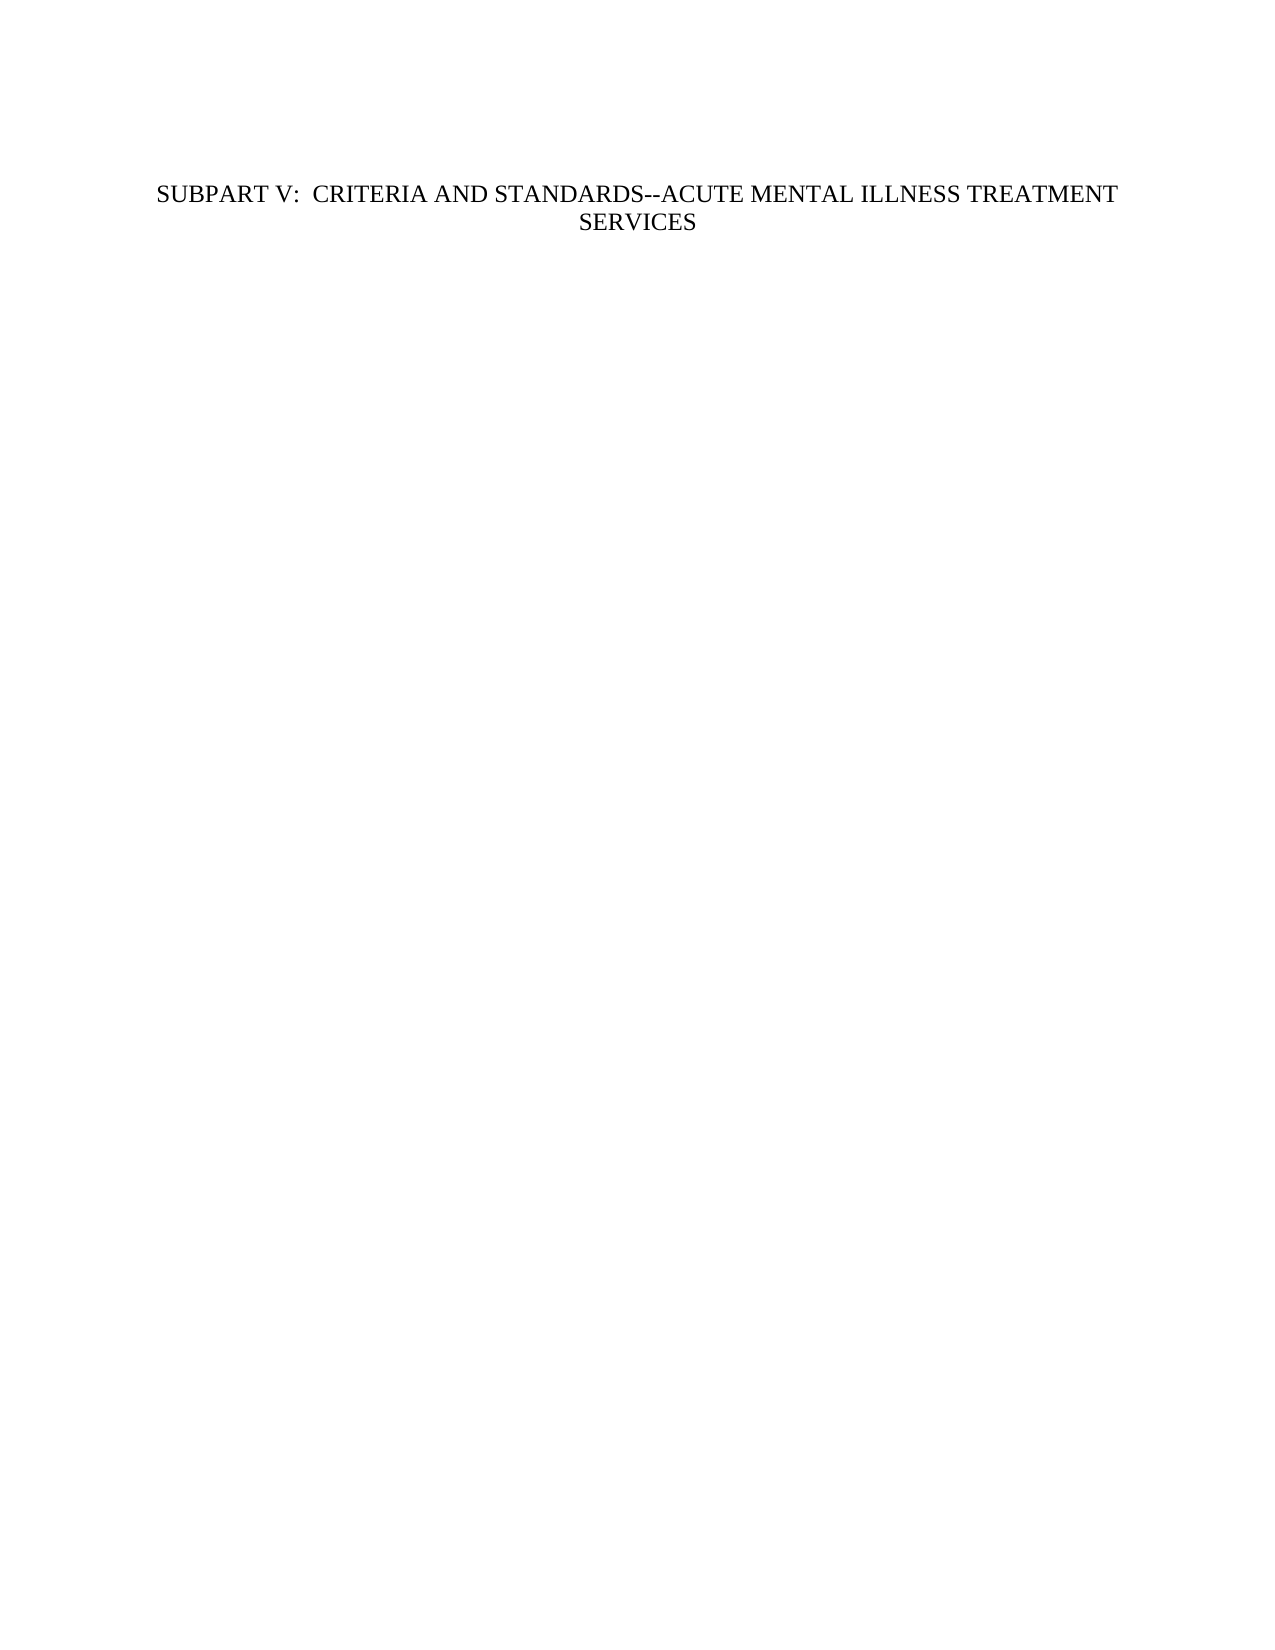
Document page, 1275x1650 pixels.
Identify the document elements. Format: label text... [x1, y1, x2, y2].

text SUBPART V: CRITERIA AND STANDARDS--ACUTE MENTAL ILLNESS TREATMENT SERVICES [150, 179, 1125, 236]
